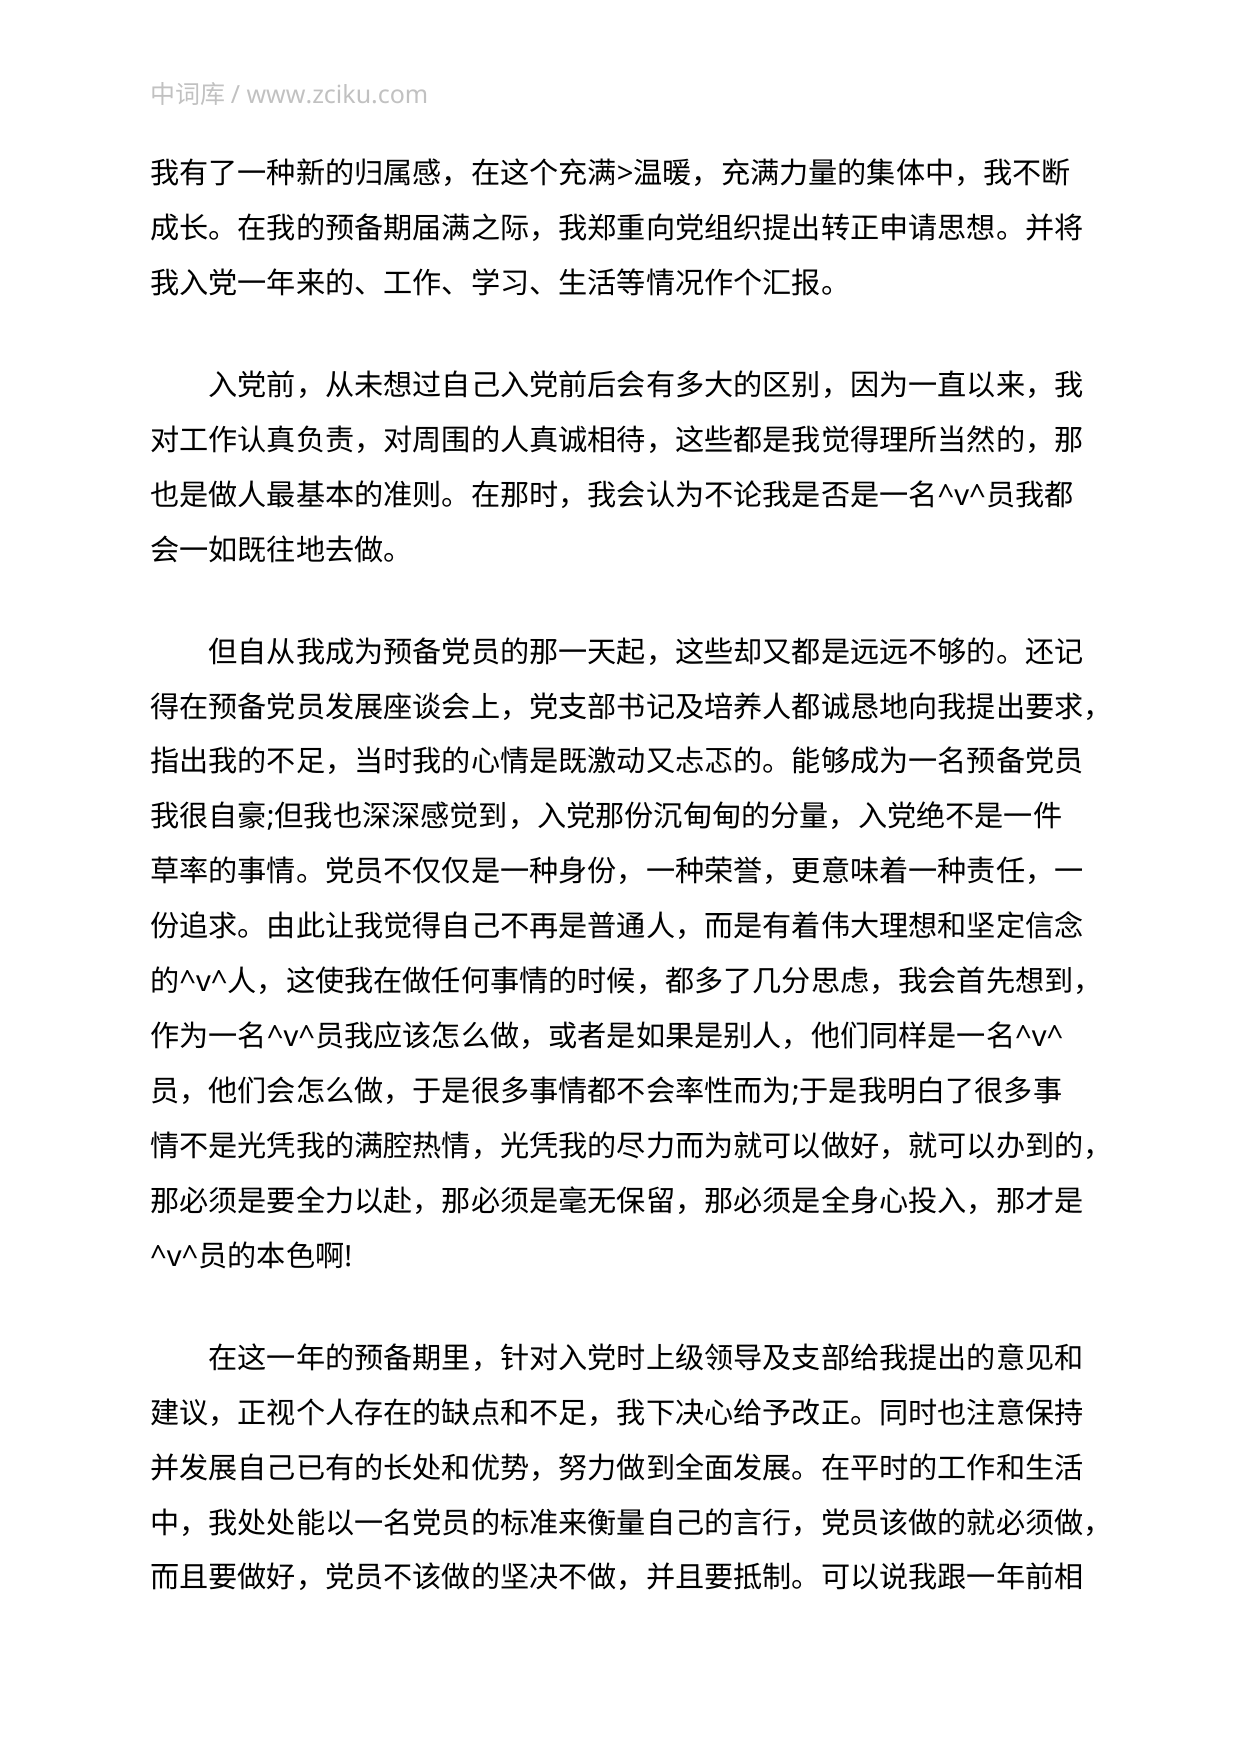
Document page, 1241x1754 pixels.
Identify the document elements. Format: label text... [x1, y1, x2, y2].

text 但自从我成为预备党员的那一天起，这些却又都是远远不够的。还记得在预备党员发展座谈会上，党支部书记及培养人都诚恳地向我提出要求，指出我的不足，当时我的心情是既激动又忐忑的。能够成为一名预备党员我很自豪;但我也深深感觉到，入党那份沉甸甸的分量，入党绝不是一件草率的事情。党员不仅仅是一种身份，一种荣誉，更意味着一种责任，一份追求。由此让我觉得自己不再是普通人，而是有着伟大理想和坚定信念的^v^人，这使我在做任何事情的时候，都多了几分思虑，我会首先想到，作为一名^v^员我应该怎么做，或者是如果是别人，他们同样是一名^v^员，他们会怎么做，于是很多事情都不会率性而为;于是我明白了很多事情不是光凭我的满腔热情，光凭我的尽力而为就可以做好，就可以办到的，那必须是要全力以赴，那必须是毫无保留，那必须是全身心投入，那才是^v^员的本色啊! [150, 628, 1090, 1275]
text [150, 150, 1090, 302]
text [150, 1334, 1090, 1596]
text 入党前，从未想过自己入党前后会有多大的区别，因为一直以来，我对工作认真负责，对周围的人真诚相待，这些都是我觉得理所当然的，那也是做人最基本的准则。在那时，我会认为不论我是否是一名^v^员我都会一如既往地去做。 [150, 362, 1090, 569]
